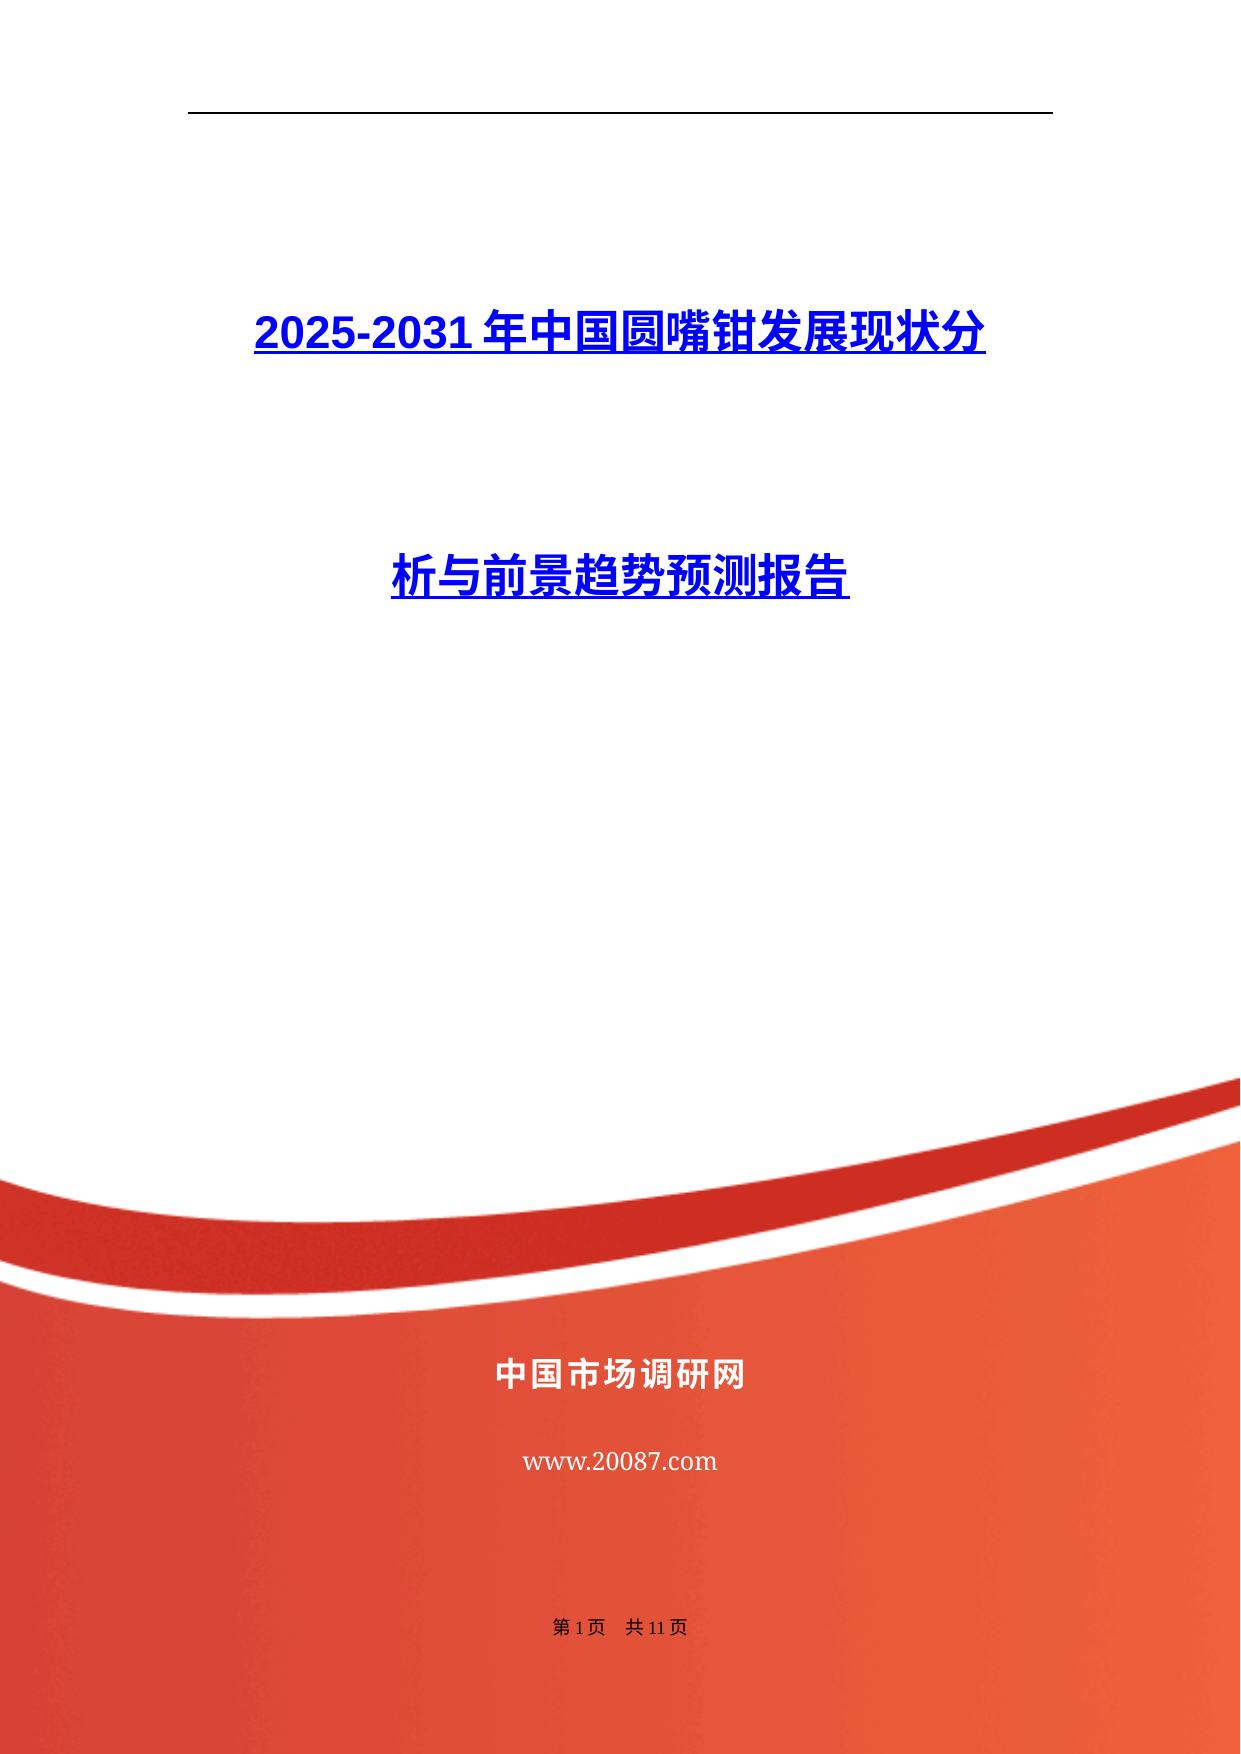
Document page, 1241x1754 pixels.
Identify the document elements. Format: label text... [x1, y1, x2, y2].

picture [0, 1006, 1241, 1754]
subtitle 中国市场调研网 [187, 1339, 1053, 1404]
text www.20087.com [187, 1428, 1053, 1493]
table_header 2025-2031年中国圆嘴钳发展现状分析与前景趋势预测报告 [188, 207, 1053, 773]
